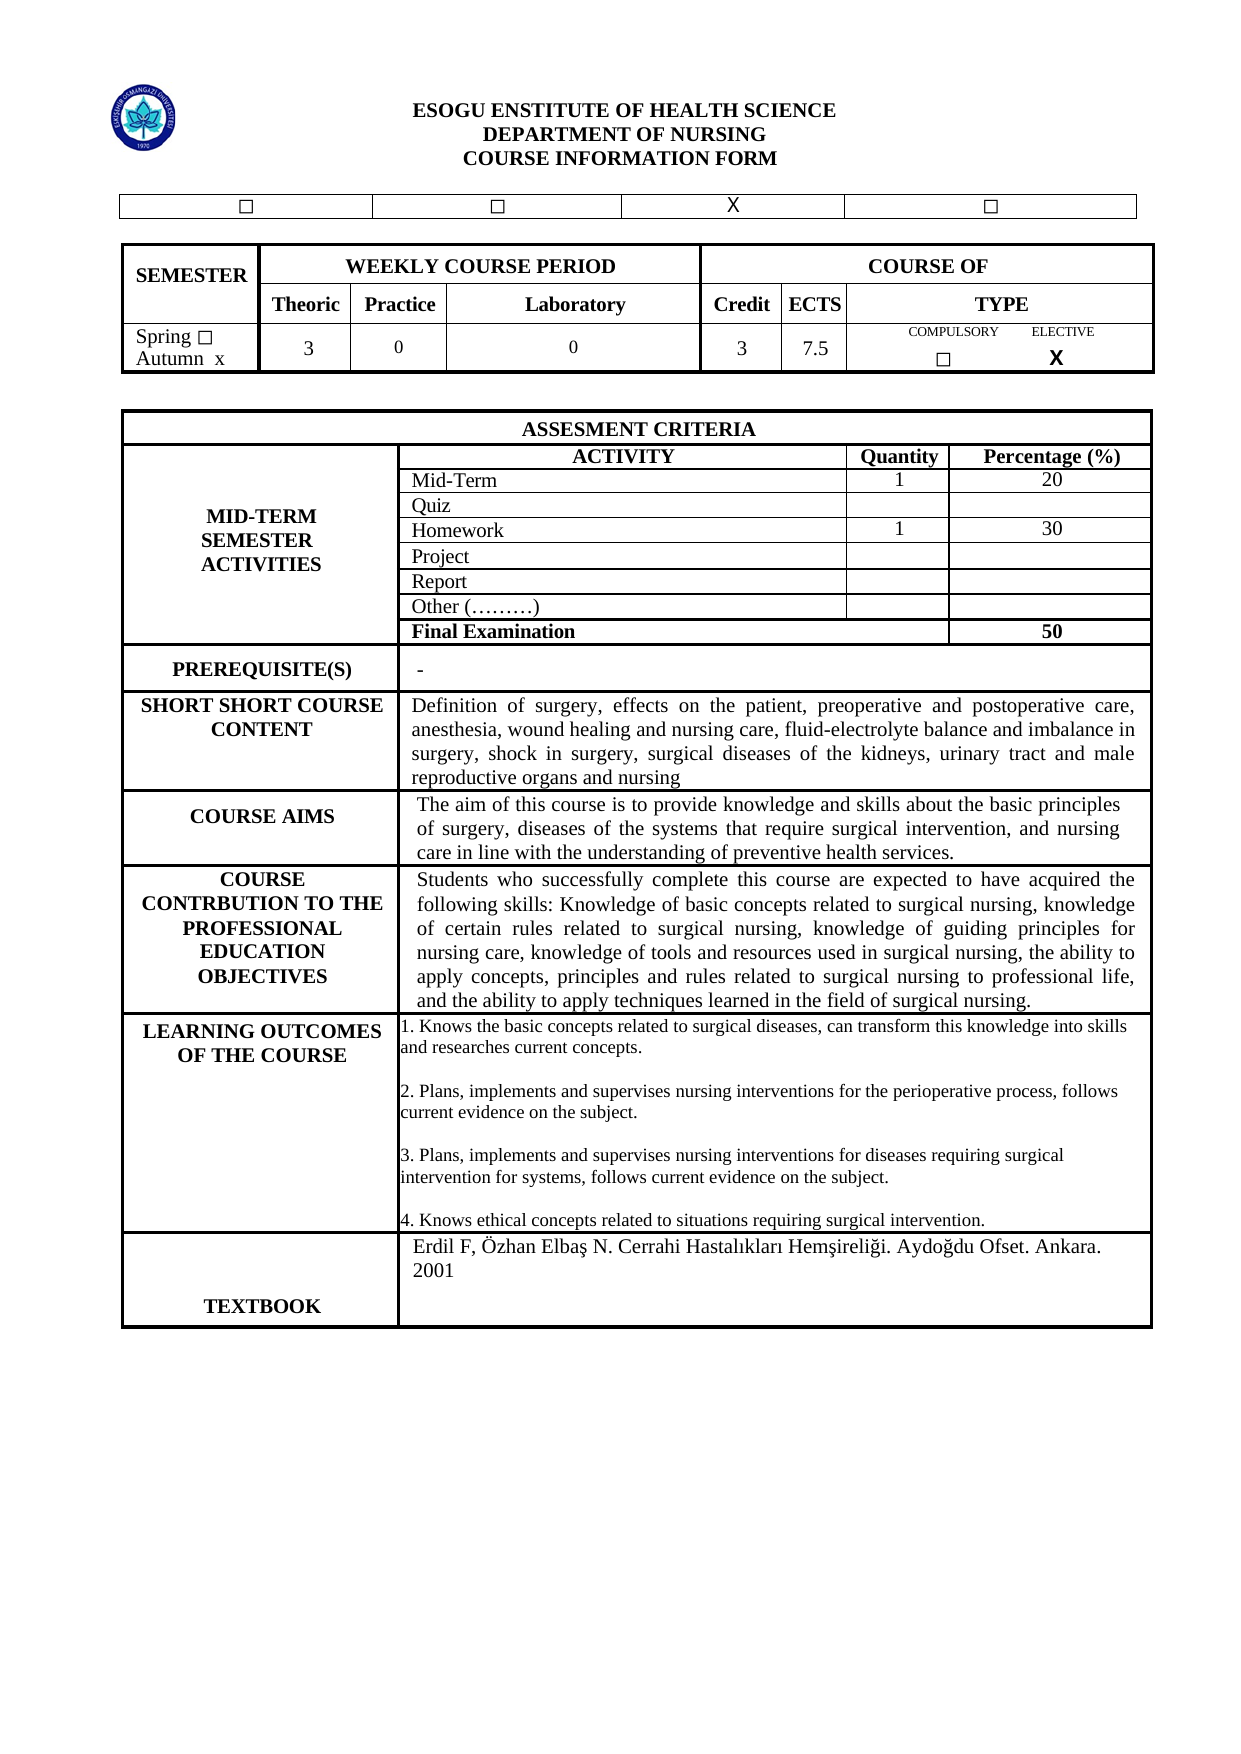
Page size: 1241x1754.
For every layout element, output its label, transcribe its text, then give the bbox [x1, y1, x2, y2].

table_cell Students who successfully complete this course are expected to have acquired the following skills: Knowledge of basic concepts related to surgical nursing, knowledge of certain rules related to surgical nursing, knowledge of guiding principles for nursing care, knowledge of tools and resources used in surgical nursing, the ability to apply concepts, principles and rules related to surgical nursing to professional life, and the ability to apply techniques learned in the field of surgical nursing. [400, 867, 1150, 1012]
table_header ASSESMENT CRITERIA [124, 413, 1150, 443]
table_cell ◻ [120, 195, 372, 218]
table_cell Homework [400, 518, 846, 542]
table_cell 50 [950, 621, 1150, 643]
table_cell COURSE CONTRBUTION TO THE PROFESSIONAL EDUCATION OBJECTIVES [124, 867, 397, 1012]
table_cell SHORT SHORT COURSE CONTENT [124, 693, 397, 789]
table_cell PREREQUISITE(S) [124, 646, 397, 689]
table_cell X [622, 195, 844, 218]
table_cell 3 [261, 324, 350, 370]
table_cell Final Examination [400, 621, 948, 643]
table_cell ◻ [845, 195, 1136, 218]
table_cell Other (………) [400, 595, 846, 618]
table_cell - [400, 646, 1150, 689]
table_cell Spring ◻ Autumn x [124, 324, 257, 370]
table_cell Quiz [400, 493, 846, 517]
table_cell Erdil F, Özhan Elbaş N. Cerrahi Hastalıkları Hemşireliği. Aydoğdu Ofset. Ankara. 2001 [400, 1234, 1150, 1325]
table_header WEEKLY COURSE PERIOD [261, 246, 699, 283]
table_cell [847, 570, 948, 592]
table_cell 20 [950, 470, 1150, 492]
table_cell Theoric [261, 284, 350, 323]
table_cell Credit [702, 284, 781, 323]
table_cell ACTIVITY [400, 446, 846, 467]
table_cell Practice [351, 284, 446, 323]
table_cell 1. Knows the basic concepts related to surgical diseases, can transform this knowledge into skills and researches current concepts. 2. Plans, implements and supervises nursing interventions for the perioperative process, follows current evidence on the subject. 3. Plans, implements and supervises nursing interventions for diseases requiring surgical intervention for systems, follows current evidence on the subject. 4. Knows ethical concepts related to situations requiring surgical intervention. [400, 1015, 1150, 1231]
table_cell [950, 570, 1150, 592]
table_cell 3 [702, 324, 781, 370]
table_cell [847, 595, 948, 618]
table_cell 0 [351, 324, 446, 370]
table_header COURSE OF [702, 246, 1152, 283]
table_cell 1 [847, 518, 948, 542]
table_cell Mid-Term [400, 470, 846, 492]
table_cell [950, 543, 1150, 567]
table_cell [847, 543, 948, 567]
table_cell [950, 493, 1150, 517]
table_cell TEXTBOOK [124, 1234, 397, 1325]
table_cell [847, 493, 948, 517]
table_cell 0 [447, 324, 699, 370]
table_cell Report [400, 570, 846, 592]
table_cell MID-TERM SEMESTER ACTIVITIES [124, 446, 397, 643]
table_cell Percentage (%) [950, 446, 1150, 467]
table_cell COMPULSORY ELECTIVE ◻ X [847, 324, 1152, 370]
table_cell Definition of surgery, effects on the patient, preoperative and postoperative care, anesthesia, wound healing and nursing care, fluid-electrolyte balance and imbalance in surgery, shock in surgery, surgical diseases of the kidneys, urinary tract and male reproductive organs and nursing [400, 693, 1150, 789]
table_cell Laboratory [447, 284, 699, 323]
table_cell The aim of this course is to provide knowledge and skills about the basic principles of surgery, diseases of the systems that require surgical intervention, and nursing care in line with the understanding of preventive health services. [400, 792, 1150, 864]
table_cell Project [400, 543, 846, 567]
table_cell TYPE [847, 284, 1152, 323]
table_header SEMESTER [124, 246, 257, 323]
table_cell ECTS [782, 284, 846, 323]
table_cell LEARNING OUTCOMES OF THE COURSE [124, 1015, 397, 1231]
table_cell COURSE AIMS [124, 792, 397, 864]
table_cell 7.5 [782, 324, 846, 370]
picture [110, 82, 176, 152]
table_cell 1 [847, 470, 948, 492]
table_cell 30 [950, 518, 1150, 542]
table_cell Quantity [847, 446, 948, 467]
table_cell ◻ [373, 195, 621, 218]
table_cell [950, 595, 1150, 618]
